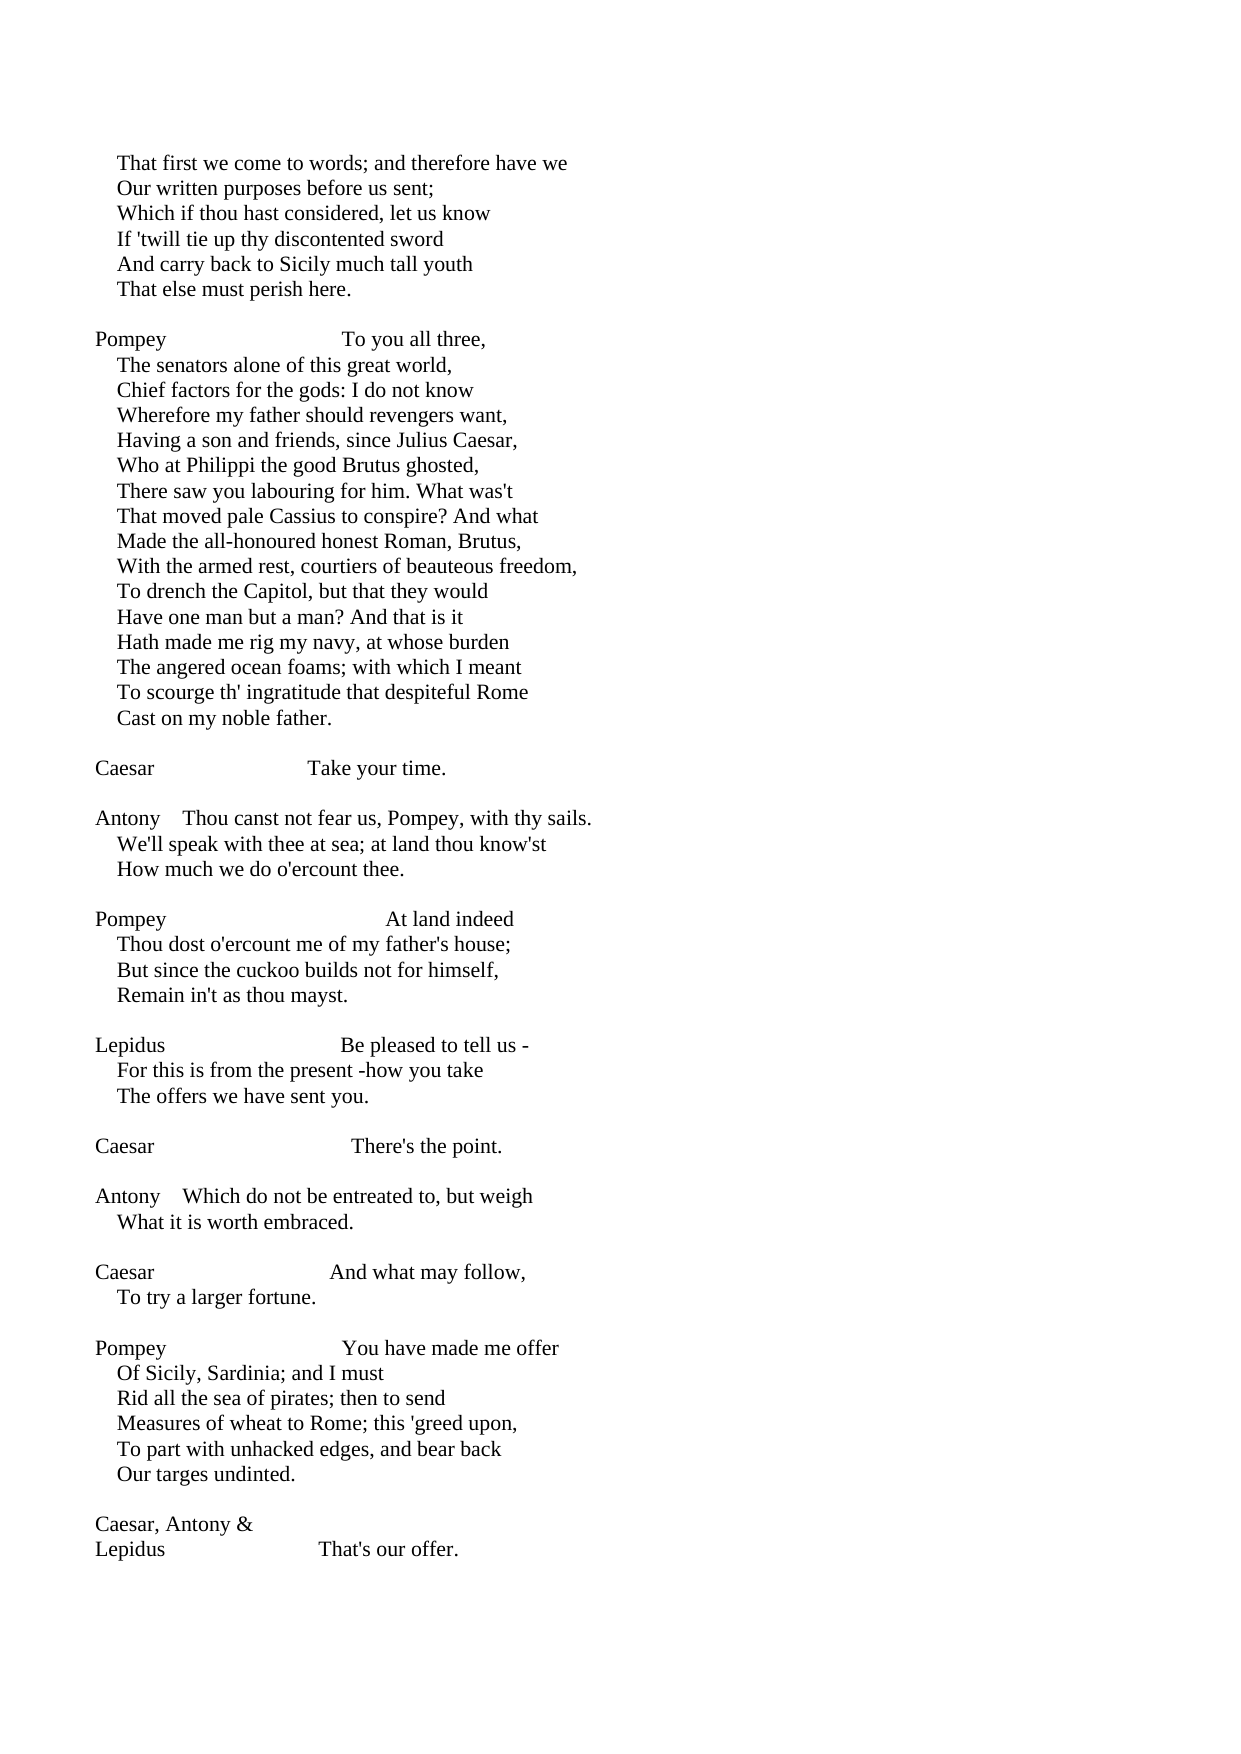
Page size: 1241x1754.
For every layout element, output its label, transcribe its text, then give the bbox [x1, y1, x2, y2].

text Hath made me rig my navy, at whose burden [95, 629, 1145, 654]
text Antony Thou canst not fear us, Pompey, with thy sails. [95, 805, 1145, 831]
text Caesar, Antony & [95, 1511, 1145, 1536]
text Made the all-honoured honest Roman, Brutus, [95, 528, 1145, 553]
text That moved pale Cassius to conspire? And what [95, 503, 1145, 528]
text Our written purposes before us sent; [95, 175, 1145, 200]
text There saw you labouring for him. What was't [95, 478, 1145, 503]
text Pompey At land indeed [95, 906, 1145, 931]
text If 'twill tie up thy discontented sword [95, 226, 1145, 251]
text We'll speak with thee at sea; at land thou know'st [95, 831, 1145, 856]
text But since the cuckoo builds not for himself, [95, 957, 1145, 982]
text Who at Philippi the good Brutus ghosted, [95, 452, 1145, 478]
text And carry back to Sicily much tall youth [95, 251, 1145, 276]
text With the armed rest, courtiers of beauteous freedom, [95, 553, 1145, 578]
text To try a larger fortune. [95, 1284, 1145, 1309]
text Measures of wheat to Rome; this 'greed upon, [95, 1410, 1145, 1436]
text Caesar There's the point. [95, 1133, 1145, 1158]
text Wherefore my father should revengers want, [95, 402, 1145, 427]
text Have one man but a man? And that is it [95, 604, 1145, 629]
text The offers we have sent you. [95, 1083, 1145, 1108]
text Lepidus Be pleased to tell us - [95, 1032, 1145, 1057]
text Rid all the sea of pirates; then to send [95, 1385, 1145, 1410]
text Antony Which do not be entreated to, but weigh [95, 1183, 1145, 1209]
text To scourge th' ingratitude that despiteful Rome [95, 679, 1145, 704]
text Which if thou hast considered, let us know [95, 200, 1145, 226]
text How much we do o'ercount thee. [95, 856, 1145, 881]
text For this is from the present -how you take [95, 1057, 1145, 1083]
text Pompey You have made me offer [95, 1335, 1145, 1360]
text Thou dost o'ercount me of my father's house; [95, 931, 1145, 957]
text Our targes undinted. [95, 1461, 1145, 1486]
text Chief factors for the gods: I do not know [95, 377, 1145, 402]
text Cast on my noble father. [95, 704, 1145, 730]
text That else must perish here. [95, 276, 1145, 301]
text Pompey To you all three, [95, 326, 1145, 352]
text Caesar And what may follow, [95, 1259, 1145, 1284]
text To drench the Capitol, but that they would [95, 578, 1145, 604]
text Having a son and friends, since Julius Caesar, [95, 427, 1145, 452]
text Remain in't as thou mayst. [95, 982, 1145, 1007]
text The angered ocean foams; with which I meant [95, 654, 1145, 679]
text What it is worth embraced. [95, 1209, 1145, 1234]
text Of Sicily, Sardinia; and I must [95, 1360, 1145, 1385]
text Lepidus That's our offer. [95, 1536, 1145, 1562]
text Caesar Take your time. [95, 755, 1145, 780]
text The senators alone of this great world, [95, 352, 1145, 377]
text To part with unhacked edges, and bear back [95, 1436, 1145, 1461]
text That first we come to words; and therefore have we [95, 150, 1145, 175]
